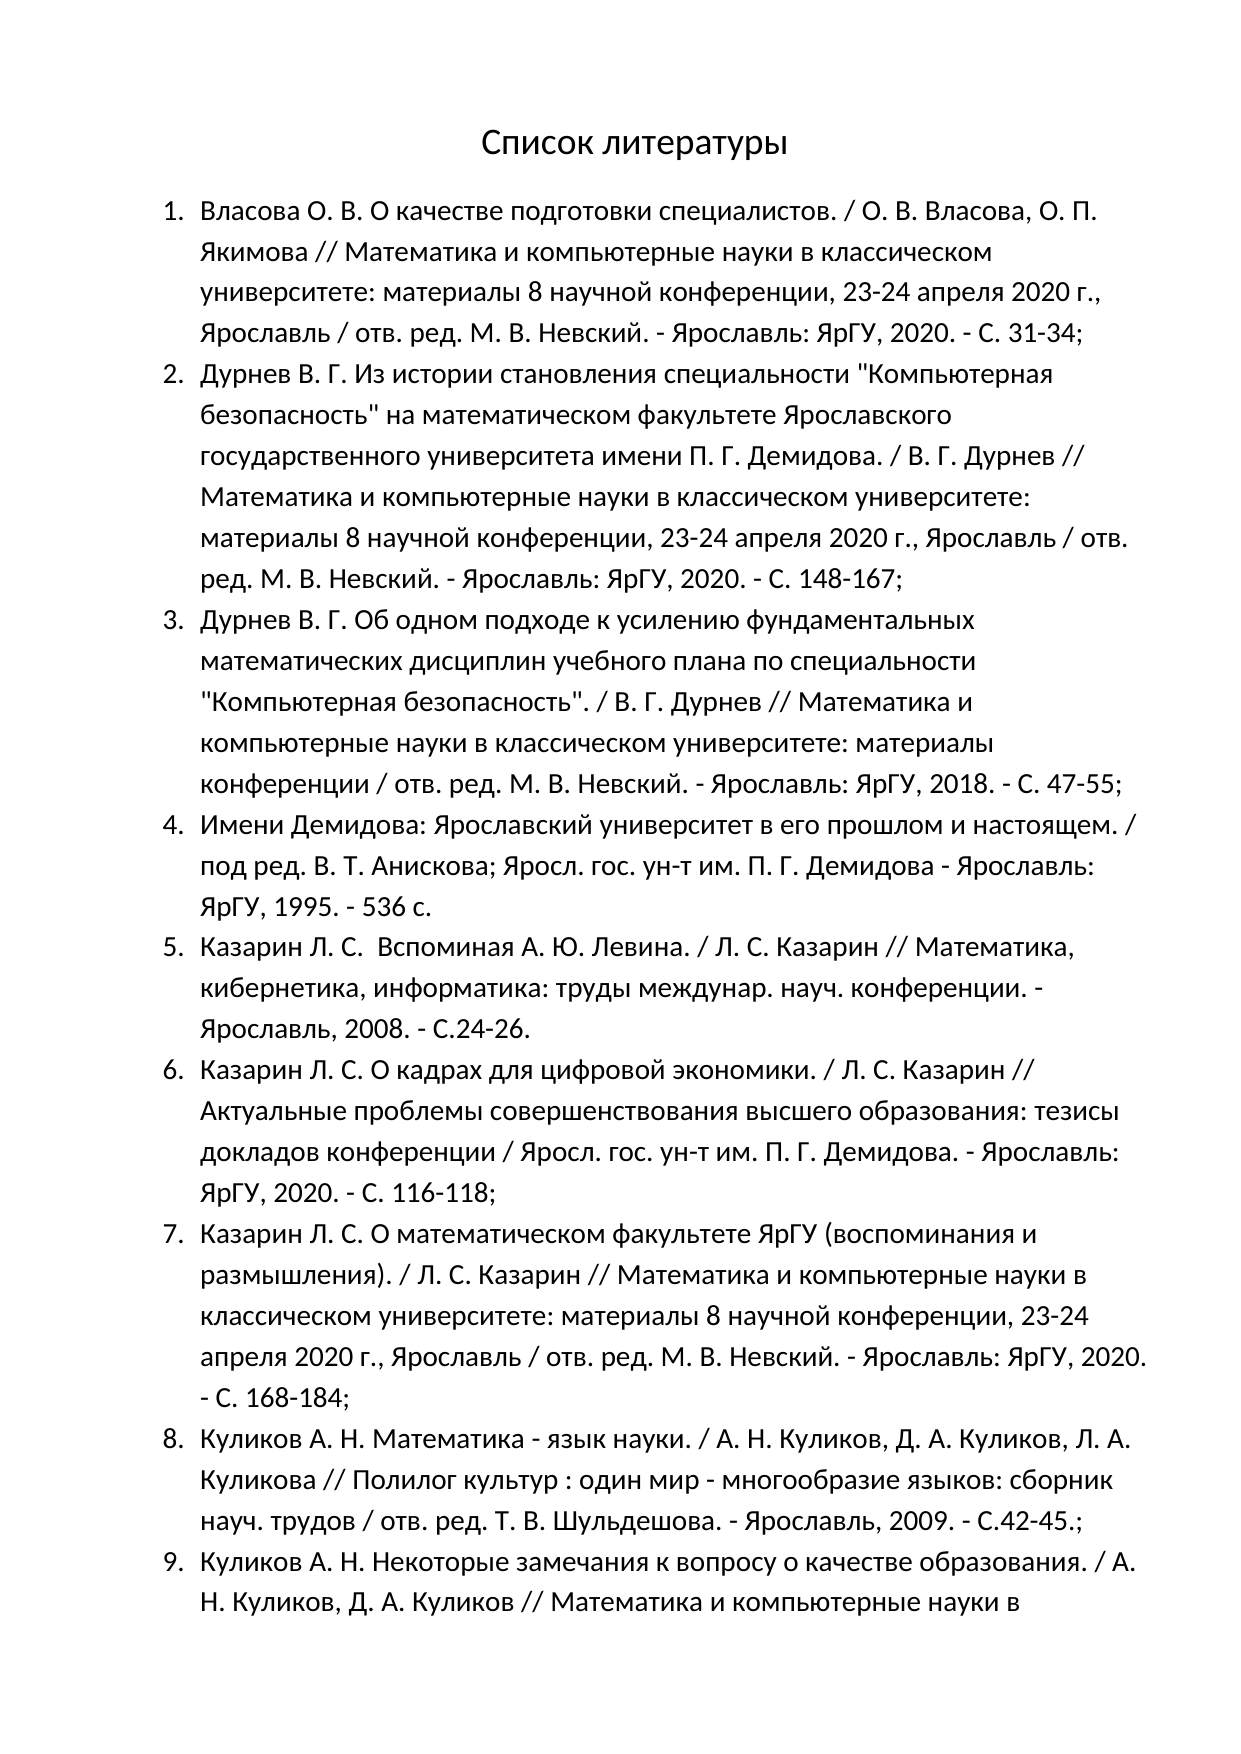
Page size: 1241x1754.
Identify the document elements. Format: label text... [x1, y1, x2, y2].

list Казарин Л. С. Вспоминая А. Ю. Левина. / Л. С. Казарин // Математика, кибернетика, информатика: труды междунар. науч. конференции. - Ярославль, 2008. - С.24-26. [162, 928, 1152, 1046]
list Дурнев В. Г. Из истории становления специальности "Компьютерная безопасность" на математическом факультете Ярославского государственного университета имени П. Г. Демидова. / В. Г. Дурнев // Математика и компьютерные науки в классическом университете: материалы 8 научной конференции, 23-24 апреля 2020 г., Ярославль / отв. ред. М. В. Невский. - Ярославль: ЯрГУ, 2020. - С. 148-167; [162, 355, 1152, 596]
list Куликов А. Н. Математика - язык науки. / А. Н. Куликов, Д. А. Куликов, Л. А. Куликова // Полилог культур : один мир - многообразие языков: сборник науч. трудов / отв. ред. Т. В. Шульдешова. - Ярославль, 2009. - С.42-45.; [162, 1420, 1152, 1537]
list Власова О. В. О качестве подготовки специалистов. / О. В. Власова, О. П. Якимова // Математика и компьютерные науки в классическом университете: материалы 8 научной конференции, 23-24 апреля 2020 г., Ярославль / отв. ред. М. В. Невский. - Ярославль: ЯрГУ, 2020. - С. 31-34; [162, 192, 1152, 350]
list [162, 1543, 1152, 1619]
text Список литературы [118, 118, 1152, 164]
list Имени Демидова: Ярославский университет в его прошлом и настоящем. / под ред. В. Т. Анискова; Яросл. гос. ун-т им. П. Г. Демидова - Ярославль: ЯрГУ, 1995. - 536 с. [162, 806, 1152, 923]
list Казарин Л. С. О математическом факультете ЯрГУ (воспоминания и размышления). / Л. С. Казарин // Математика и компьютерные науки в классическом университете: материалы 8 научной конференции, 23-24 апреля 2020 г., Ярославль / отв. ред. М. В. Невский. - Ярославль: ЯрГУ, 2020. - С. 168-184; [162, 1215, 1152, 1414]
list Казарин Л. С. О кадрах для цифровой экономики. / Л. С. Казарин // Актуальные проблемы совершенствования высшего образования: тезисы докладов конференции / Яросл. гос. ун-т им. П. Г. Демидова. - Ярославль: ЯрГУ, 2020. - С. 116-118; [162, 1051, 1152, 1210]
list Дурнев В. Г. Об одном подходе к усилению фундаментальных математических дисциплин учебного плана по специальности "Компьютерная безопасность". / В. Г. Дурнев // Математика и компьютерные науки в классическом университете: материалы конференции / отв. ред. М. В. Невский. - Ярославль: ЯрГУ, 2018. - С. 47-55; [162, 601, 1152, 800]
